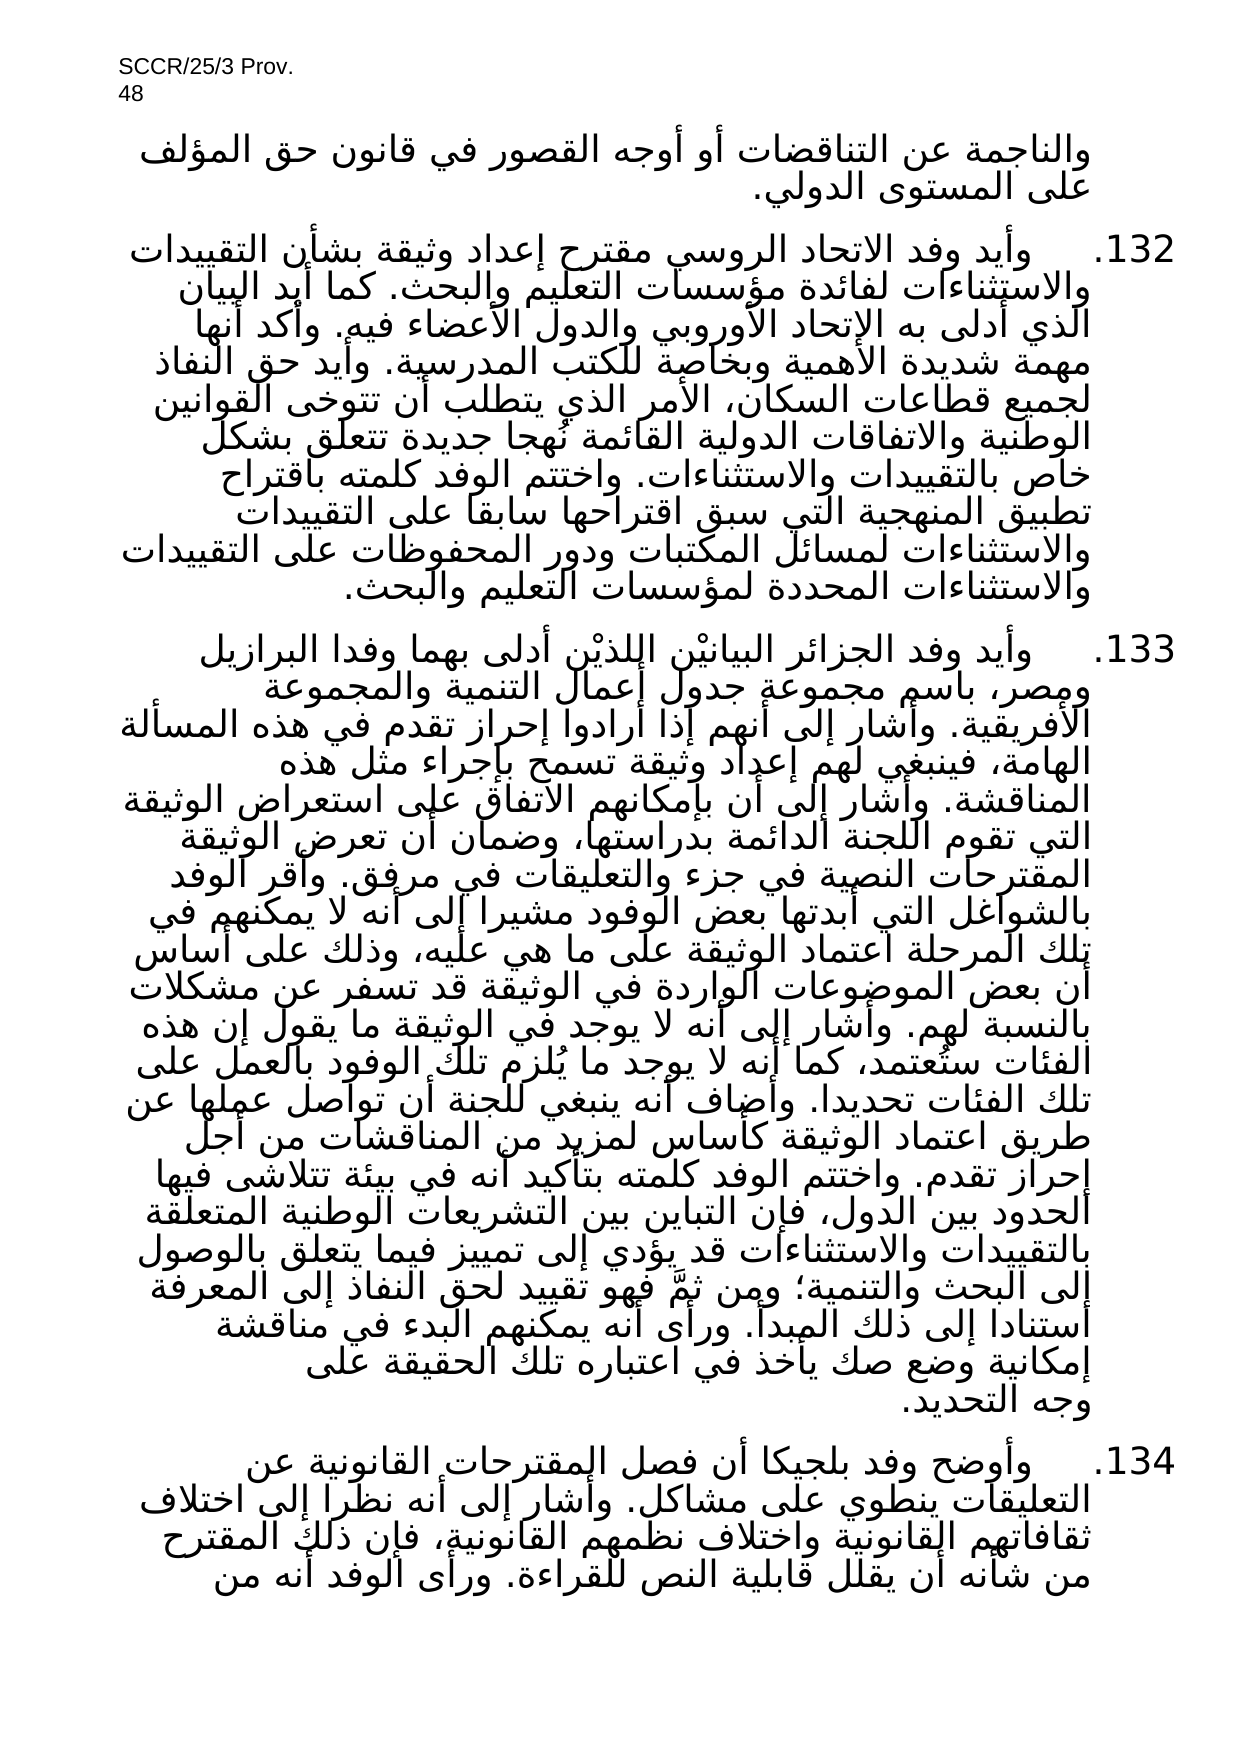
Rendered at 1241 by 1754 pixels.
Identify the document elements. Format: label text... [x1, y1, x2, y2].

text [118, 1445, 1092, 1595]
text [118, 132, 1092, 207]
text وأيد وفد الجزائر البيانيْن اللذيْن أدلى بهما وفدا البرازيل ومصر، باسم مجموعة جدول أعمال التنمية والمجموعة الأفريقية. وأشار إلى أنهم إذا أرادوا إحراز تقدم في هذه المسألة الهامة، فينبغي لهم إعداد وثيقة تسمح بإجراء مثل هذه المناقشة. وأشار إلى أن بإمكانهم الاتفاق على استعراض الوثيقة التي تقوم اللجنة الدائمة بدراستها، وضمان أن تعرض الوثيقة المقترحات النصية في جزء والتعليقات في مرفق. وأقر الوفد بالشواغل التي أبدتها بعض الوفود مشيرا إلى أنه لا يمكنهم في تلك المرحلة اعتماد الوثيقة على ما هي عليه، وذلك على أساس أن بعض الموضوعات الواردة في الوثيقة قد تسفر عن مشكلات بالنسبة لهم. وأشار إلى أنه لا يوجد في الوثيقة ما يقول إن هذه الفئات ستُعتمد، كما أنه لا يوجد ما يُلزم تلك الوفود بالعمل على تلك الفئات تحديدا. وأضاف أنه ينبغي للجنة أن تواصل عملها عن طريق اعتماد الوثيقة كأساس لمزيد من المناقشات من أجل إحراز تقدم. واختتم الوفد كلمته بتأكيد أنه في بيئة تتلاشى فيها الحدود بين الدول، فإن التباين بين التشريعات الوطنية المتعلقة بالتقييدات والاستثناءات قد يؤدي إلى تمييز فيما يتعلق بالوصول إلى البحث والتنمية؛ ومن ثمَّ فهو تقييد لحق النفاذ إلى المعرفة استنادا إلى ذلك المبدأ. ورأى أنه يمكنهم البدء في مناقشة إمكانية وضع صك يأخذ في اعتباره تلك الحقيقة على وجه التحديد. [118, 632, 1092, 1420]
text وأيد وفد الاتحاد الروسي مقترح إعداد وثيقة بشأن التقييدات والاستثناءات لفائدة مؤسسات التعليم والبحث. كما أيد البيان الذي أدلى به الاتحاد الأوروبي والدول الأعضاء فيه. وأكد أنها مهمة شديدة الأهمية وبخاصة للكتب المدرسية. وأيد حق النفاذ لجميع قطاعات السكان، الأمر الذي يتطلب أن تتوخى القوانين الوطنية والاتفاقات الدولية القائمة نُهجا جديدة تتعلق بشكل خاص بالتقييدات والاستثناءات. واختتم الوفد كلمته باقتراح تطبيق المنهجية التي سبق اقتراحها سابقا على التقييدات والاستثناءات لمسائل المكتبات ودور المحفوظات على التقييدات والاستثناءات المحددة لمؤسسات التعليم والبحث. [118, 232, 1092, 607]
